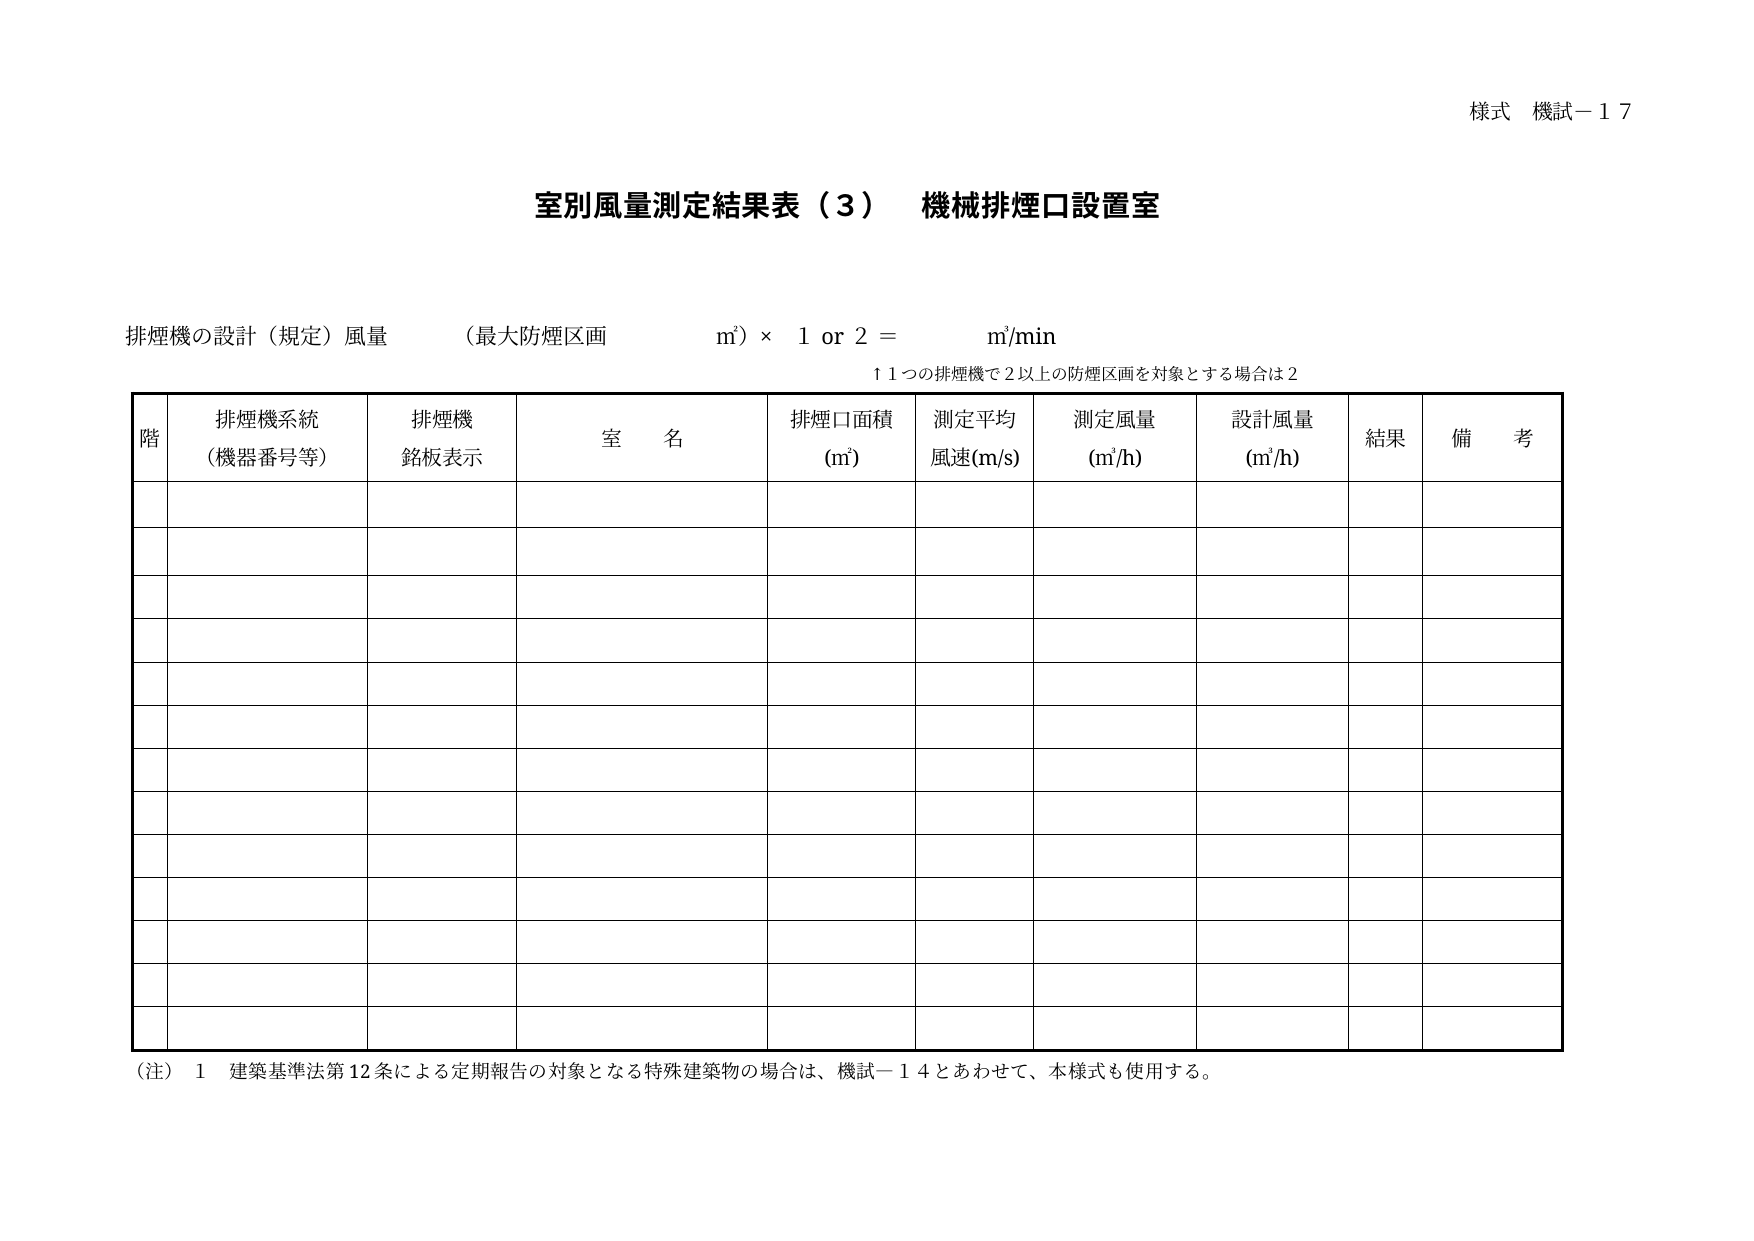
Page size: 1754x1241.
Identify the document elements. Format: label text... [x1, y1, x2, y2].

table_cell [768, 576, 915, 618]
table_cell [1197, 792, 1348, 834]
table_cell [1034, 576, 1196, 618]
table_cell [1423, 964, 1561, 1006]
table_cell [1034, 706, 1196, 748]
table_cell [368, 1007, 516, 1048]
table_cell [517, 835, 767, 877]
table_cell [1349, 482, 1422, 527]
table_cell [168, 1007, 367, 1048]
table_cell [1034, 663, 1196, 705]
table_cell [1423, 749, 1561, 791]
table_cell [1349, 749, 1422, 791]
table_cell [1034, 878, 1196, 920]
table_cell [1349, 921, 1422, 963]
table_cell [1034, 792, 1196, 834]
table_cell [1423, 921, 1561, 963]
table_cell [368, 619, 516, 662]
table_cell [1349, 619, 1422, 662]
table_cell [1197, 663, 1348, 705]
table_cell [134, 528, 167, 575]
table_cell [1197, 528, 1348, 575]
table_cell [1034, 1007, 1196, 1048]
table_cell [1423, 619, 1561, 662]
table_cell [916, 482, 1033, 527]
table_cell [1349, 576, 1422, 618]
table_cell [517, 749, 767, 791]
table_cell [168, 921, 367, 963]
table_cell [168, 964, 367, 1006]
table_cell [916, 619, 1033, 662]
table_cell [1034, 482, 1196, 527]
text 室別風量測定結果表（３） 機械排煙口設置室 [103, 167, 1591, 242]
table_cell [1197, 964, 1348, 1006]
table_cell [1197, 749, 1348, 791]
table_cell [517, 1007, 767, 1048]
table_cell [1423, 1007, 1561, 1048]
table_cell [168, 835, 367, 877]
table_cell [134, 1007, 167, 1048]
table_cell [517, 576, 767, 618]
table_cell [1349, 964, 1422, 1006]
table_cell [1349, 528, 1422, 575]
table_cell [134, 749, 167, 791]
table_cell [134, 619, 167, 662]
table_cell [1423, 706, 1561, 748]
table_header 備 考 [1423, 395, 1561, 481]
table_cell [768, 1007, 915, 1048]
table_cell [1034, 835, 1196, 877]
table_cell [1197, 576, 1348, 618]
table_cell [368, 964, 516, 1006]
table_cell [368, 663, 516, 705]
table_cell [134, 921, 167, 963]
table_cell [134, 576, 167, 618]
table_cell [517, 528, 767, 575]
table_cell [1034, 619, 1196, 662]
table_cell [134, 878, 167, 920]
table_cell [916, 528, 1033, 575]
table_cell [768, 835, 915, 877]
table_cell [916, 576, 1033, 618]
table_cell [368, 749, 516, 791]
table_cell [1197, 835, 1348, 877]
table_cell [768, 482, 915, 527]
table_header 測定平均 風速(m/s) [916, 395, 1033, 481]
text 排煙機の設計（規定）風量 （最大防煙区画 ㎡）× １ or ２ ＝ ㎥/min [103, 317, 1591, 354]
table_header 排煙機系統 （機器番号等） [168, 395, 367, 481]
table_cell [1034, 528, 1196, 575]
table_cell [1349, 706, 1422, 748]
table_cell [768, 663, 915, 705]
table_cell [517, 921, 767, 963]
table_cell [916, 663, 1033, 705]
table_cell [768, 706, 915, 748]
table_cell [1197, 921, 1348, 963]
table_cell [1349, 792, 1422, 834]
table_cell [168, 482, 367, 527]
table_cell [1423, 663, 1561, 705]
text ↑１つの排煙機で２以上の防煙区画を対象とする場合は２ [103, 354, 1591, 392]
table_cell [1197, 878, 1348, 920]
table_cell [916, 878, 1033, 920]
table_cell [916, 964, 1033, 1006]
table_cell [134, 482, 167, 527]
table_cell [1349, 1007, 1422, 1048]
table_cell [168, 528, 367, 575]
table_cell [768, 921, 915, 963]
table_header 階 [134, 395, 167, 481]
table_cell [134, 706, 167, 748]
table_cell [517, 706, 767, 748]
table_header 測定風量 (㎥/h) [1034, 395, 1196, 481]
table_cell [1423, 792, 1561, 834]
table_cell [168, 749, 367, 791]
table_cell [368, 482, 516, 527]
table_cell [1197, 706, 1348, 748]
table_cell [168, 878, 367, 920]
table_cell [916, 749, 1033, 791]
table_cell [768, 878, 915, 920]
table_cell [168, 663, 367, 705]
table_header 室 名 [517, 395, 767, 481]
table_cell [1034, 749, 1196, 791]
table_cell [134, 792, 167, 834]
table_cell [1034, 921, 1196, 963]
table_header 結果 [1349, 395, 1422, 481]
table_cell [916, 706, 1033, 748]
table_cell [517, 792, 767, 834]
table_cell [1423, 576, 1561, 618]
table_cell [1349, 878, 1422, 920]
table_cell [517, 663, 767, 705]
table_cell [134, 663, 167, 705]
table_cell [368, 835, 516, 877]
table_cell [1423, 528, 1561, 575]
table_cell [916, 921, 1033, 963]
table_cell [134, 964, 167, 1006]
text 様式 機試－１７ [103, 92, 1636, 129]
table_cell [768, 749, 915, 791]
text （注） １ 建築基準法第12条による定期報告の対象となる特殊建築物の場合は、機試―１４とあわせて、本様式も使用する。 [59, 1052, 1591, 1089]
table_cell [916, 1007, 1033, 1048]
table_cell [517, 482, 767, 527]
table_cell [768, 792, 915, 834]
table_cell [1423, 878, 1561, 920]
table_header 設計風量 (㎥/h) [1197, 395, 1348, 481]
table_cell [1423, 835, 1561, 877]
table_header 排煙機 銘板表示 [368, 395, 516, 481]
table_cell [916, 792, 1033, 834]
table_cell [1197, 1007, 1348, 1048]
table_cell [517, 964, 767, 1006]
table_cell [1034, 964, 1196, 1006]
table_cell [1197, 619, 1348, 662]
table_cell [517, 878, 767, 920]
table_cell [168, 619, 367, 662]
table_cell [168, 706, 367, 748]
table_header 排煙口面積 (㎡) [768, 395, 915, 481]
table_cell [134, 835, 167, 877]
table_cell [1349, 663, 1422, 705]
table_cell [368, 576, 516, 618]
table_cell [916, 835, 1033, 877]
table_cell [768, 528, 915, 575]
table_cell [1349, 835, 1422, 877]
table_cell [168, 576, 367, 618]
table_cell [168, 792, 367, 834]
table_cell [1197, 482, 1348, 527]
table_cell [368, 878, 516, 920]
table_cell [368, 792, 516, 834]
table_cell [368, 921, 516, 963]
table_cell [768, 619, 915, 662]
table_cell [517, 619, 767, 662]
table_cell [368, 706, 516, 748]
table_cell [368, 528, 516, 575]
table_cell [1423, 482, 1561, 527]
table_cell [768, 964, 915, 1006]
